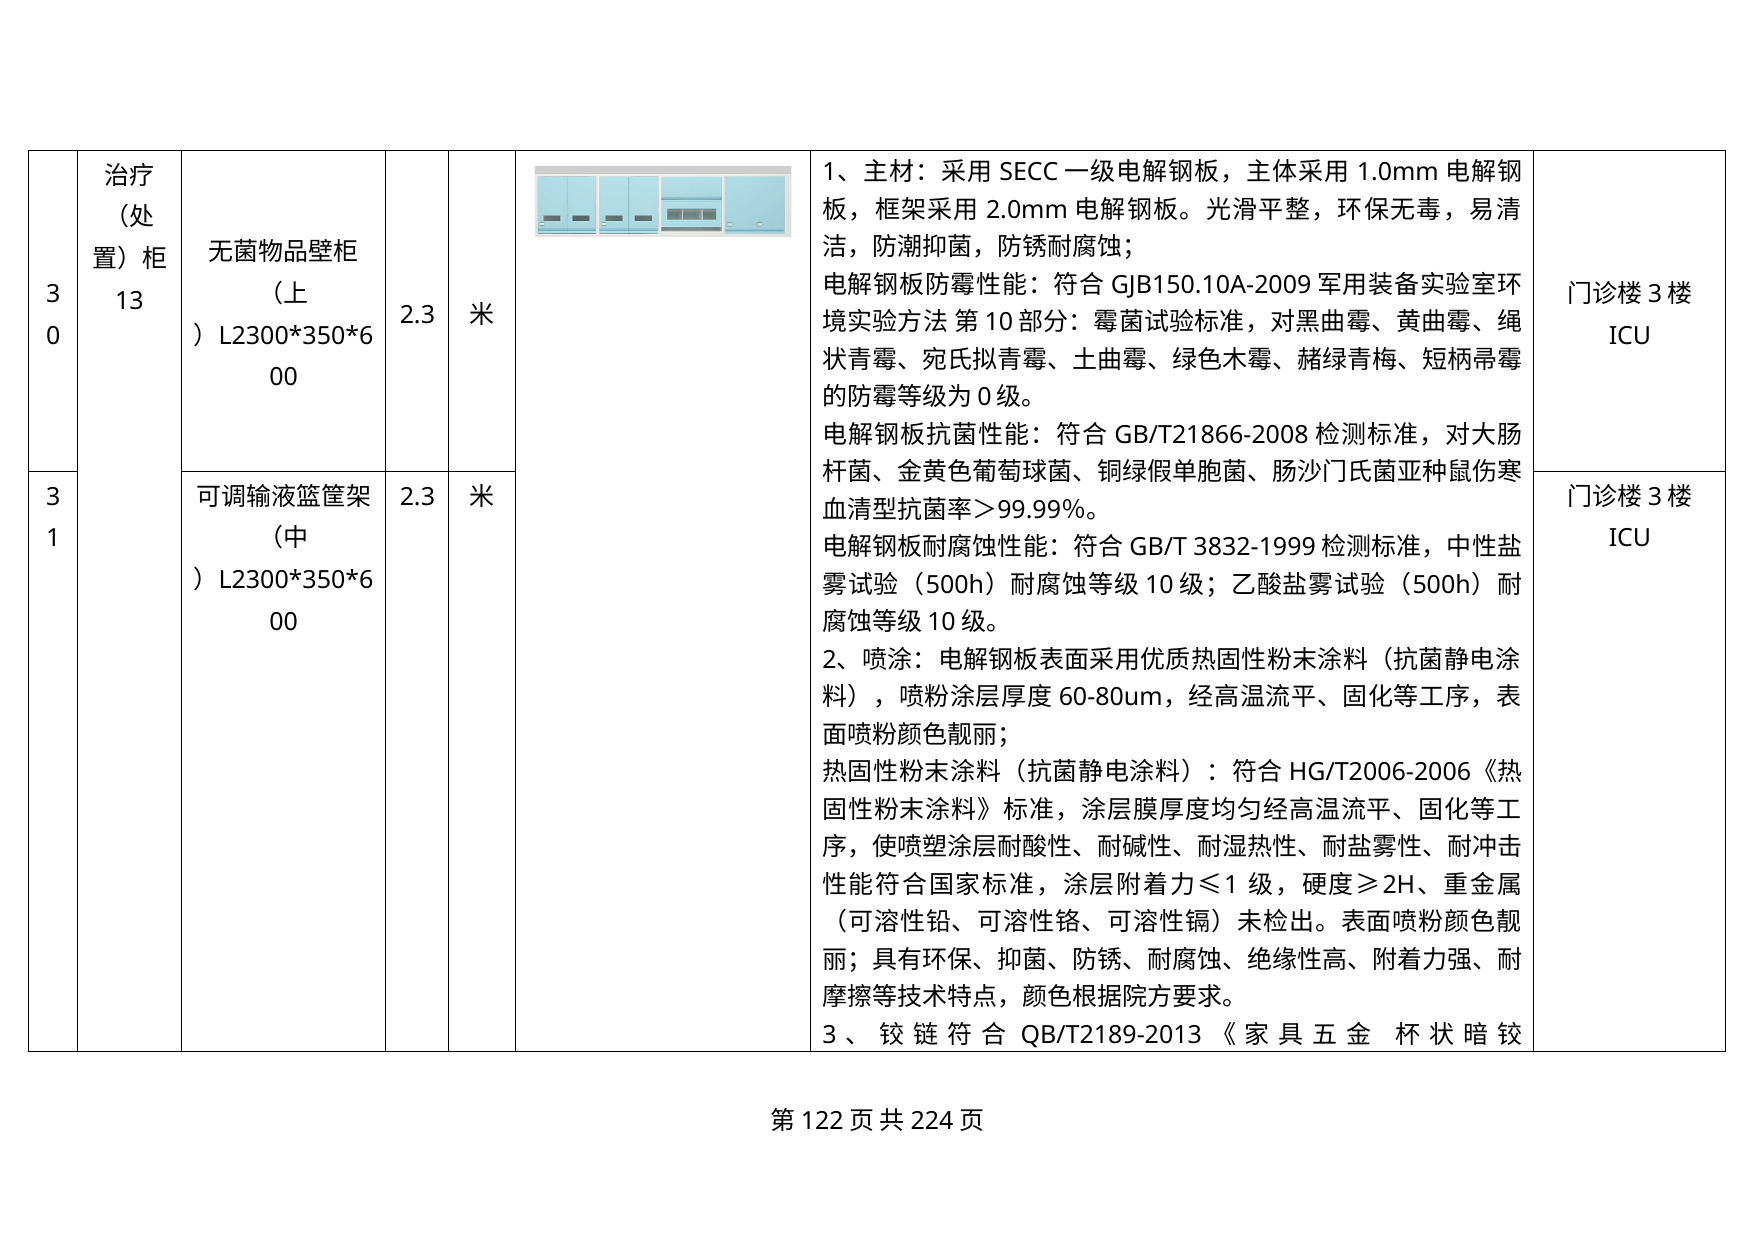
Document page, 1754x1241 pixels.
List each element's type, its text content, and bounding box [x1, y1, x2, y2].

table_cell 1、主材：采用SECC一级电解钢板，主体采用1.0mm电解钢板，框架采用2.0mm电解钢板。光滑平整，环保无毒，易清洁，防潮抑菌，防锈耐腐蚀； 电解钢板防霉性能：符合GJB150.10A-2009军用装备实验室环境实验方法 第10部分：霉菌试验标准，对黑曲霉、黄曲霉、绳状青霉、宛氏拟青霉、土曲霉、绿色木霉、赭绿青梅、短柄帚霉的防霉等级为0级。 电解钢板抗菌性能：符合GB/T21866-2008检测标准，对大肠杆菌、金黄色葡萄球菌、铜绿假单胞菌、肠沙门氏菌亚种鼠伤寒血清型抗菌率＞99.99％。 电解钢板耐腐蚀性能：符合GB/T 3832-1999检测标准，中性盐雾试验（500h）耐腐蚀等级10级；乙酸盐雾试验（500h）耐腐蚀等级10级。 2、喷涂：电解钢板表面采用优质热固性粉末涂料（抗菌静电涂料），喷粉涂层厚度60-80um，经高温流平、固化等工序，表面喷粉颜色靓丽； 热固性粉末涂料（抗菌静电涂料）：符合HG/T2006-2006《热固性粉末涂料》标准，涂层膜厚度均匀经高温流平、固化等工序，使喷塑涂层耐酸性、耐碱性、耐湿热性、耐盐雾性、耐冲击性能符合国家标准，涂层附着力≤1 级，硬度≥2H、重金属（可溶性铅、可溶性铬、可溶性镉）未检出。表面喷粉颜色靓丽；具有环保、抑菌、防锈、耐腐蚀、绝缘性高、附着力强、耐摩擦等技术特点，颜色根据院方要求。 3、铰链符合QB/T2189-2013《家具五金 杯状暗铰链》、GB24820-2009《实验室家具通用技术条件》标准，耐久性测试10万次合格，中性盐雾实验（500h）耐腐蚀等级≥9级，300h乙酸盐雾实验（ASS）耐腐蚀等级≥9级。 4、工艺：整体采用薄边工艺，门板、抽屉面板采用双层全封工艺，采用45°一体冲压成型拉手，拉手边角圆滑处理，扣手处需打磨光滑，无毛刺，便于卫生清洁。 [811, 151, 1533, 1051]
table_cell 米 [449, 472, 515, 1051]
table_cell 2.3 [386, 151, 448, 471]
table_cell 门诊楼3楼ICU [1534, 472, 1725, 1051]
table_cell 治疗（处置）柜13 [78, 151, 181, 1051]
table_cell [516, 151, 810, 1051]
picture [534, 166, 792, 237]
table_cell 31 [29, 472, 77, 1051]
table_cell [182, 472, 385, 1051]
table_cell 无菌物品壁柜（上）L2300*350*600 [182, 151, 385, 471]
table_cell 30 [29, 151, 77, 471]
table_cell 门诊楼3楼ICU [1534, 151, 1725, 471]
table_cell 2.3 [386, 472, 448, 1051]
table_cell 米 [449, 151, 515, 471]
